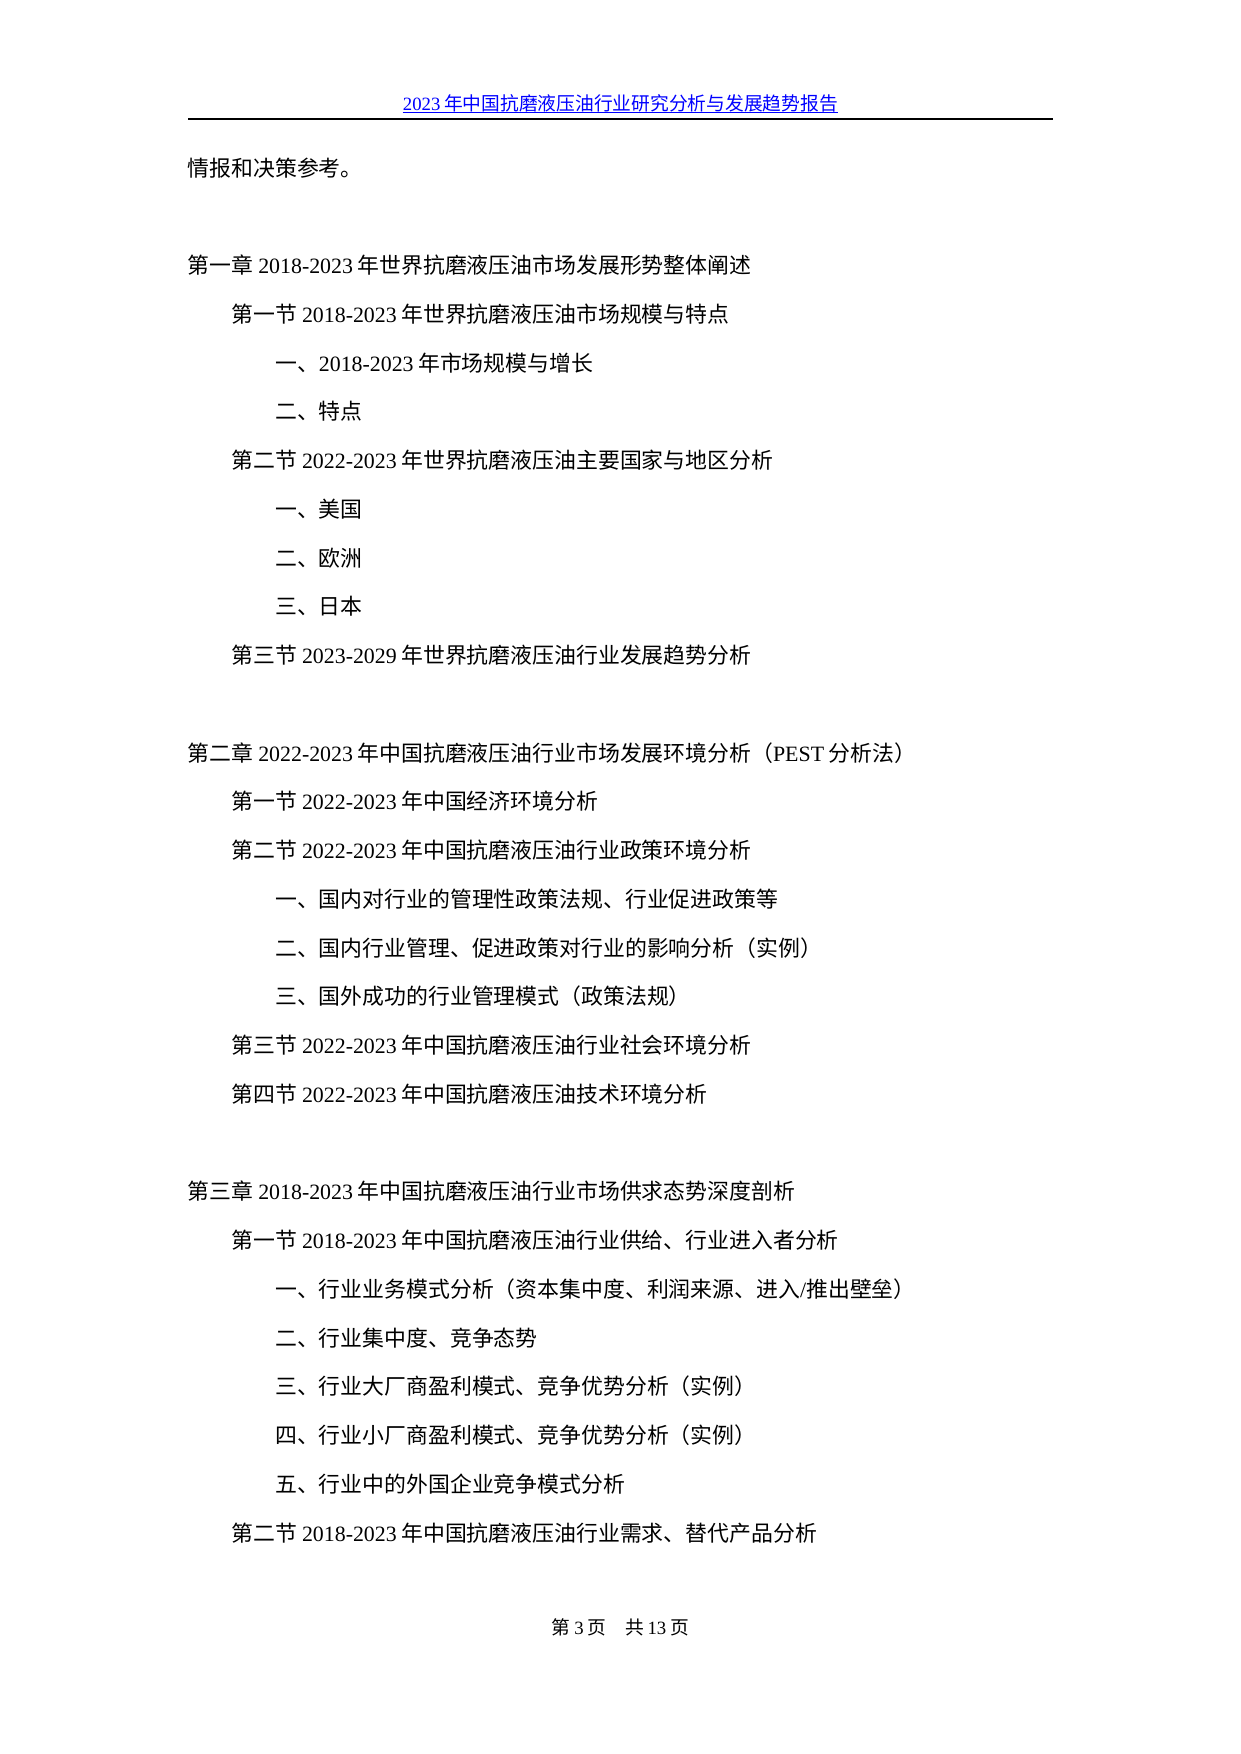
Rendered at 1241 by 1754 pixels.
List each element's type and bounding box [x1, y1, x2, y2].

text [187, 150, 1053, 1548]
